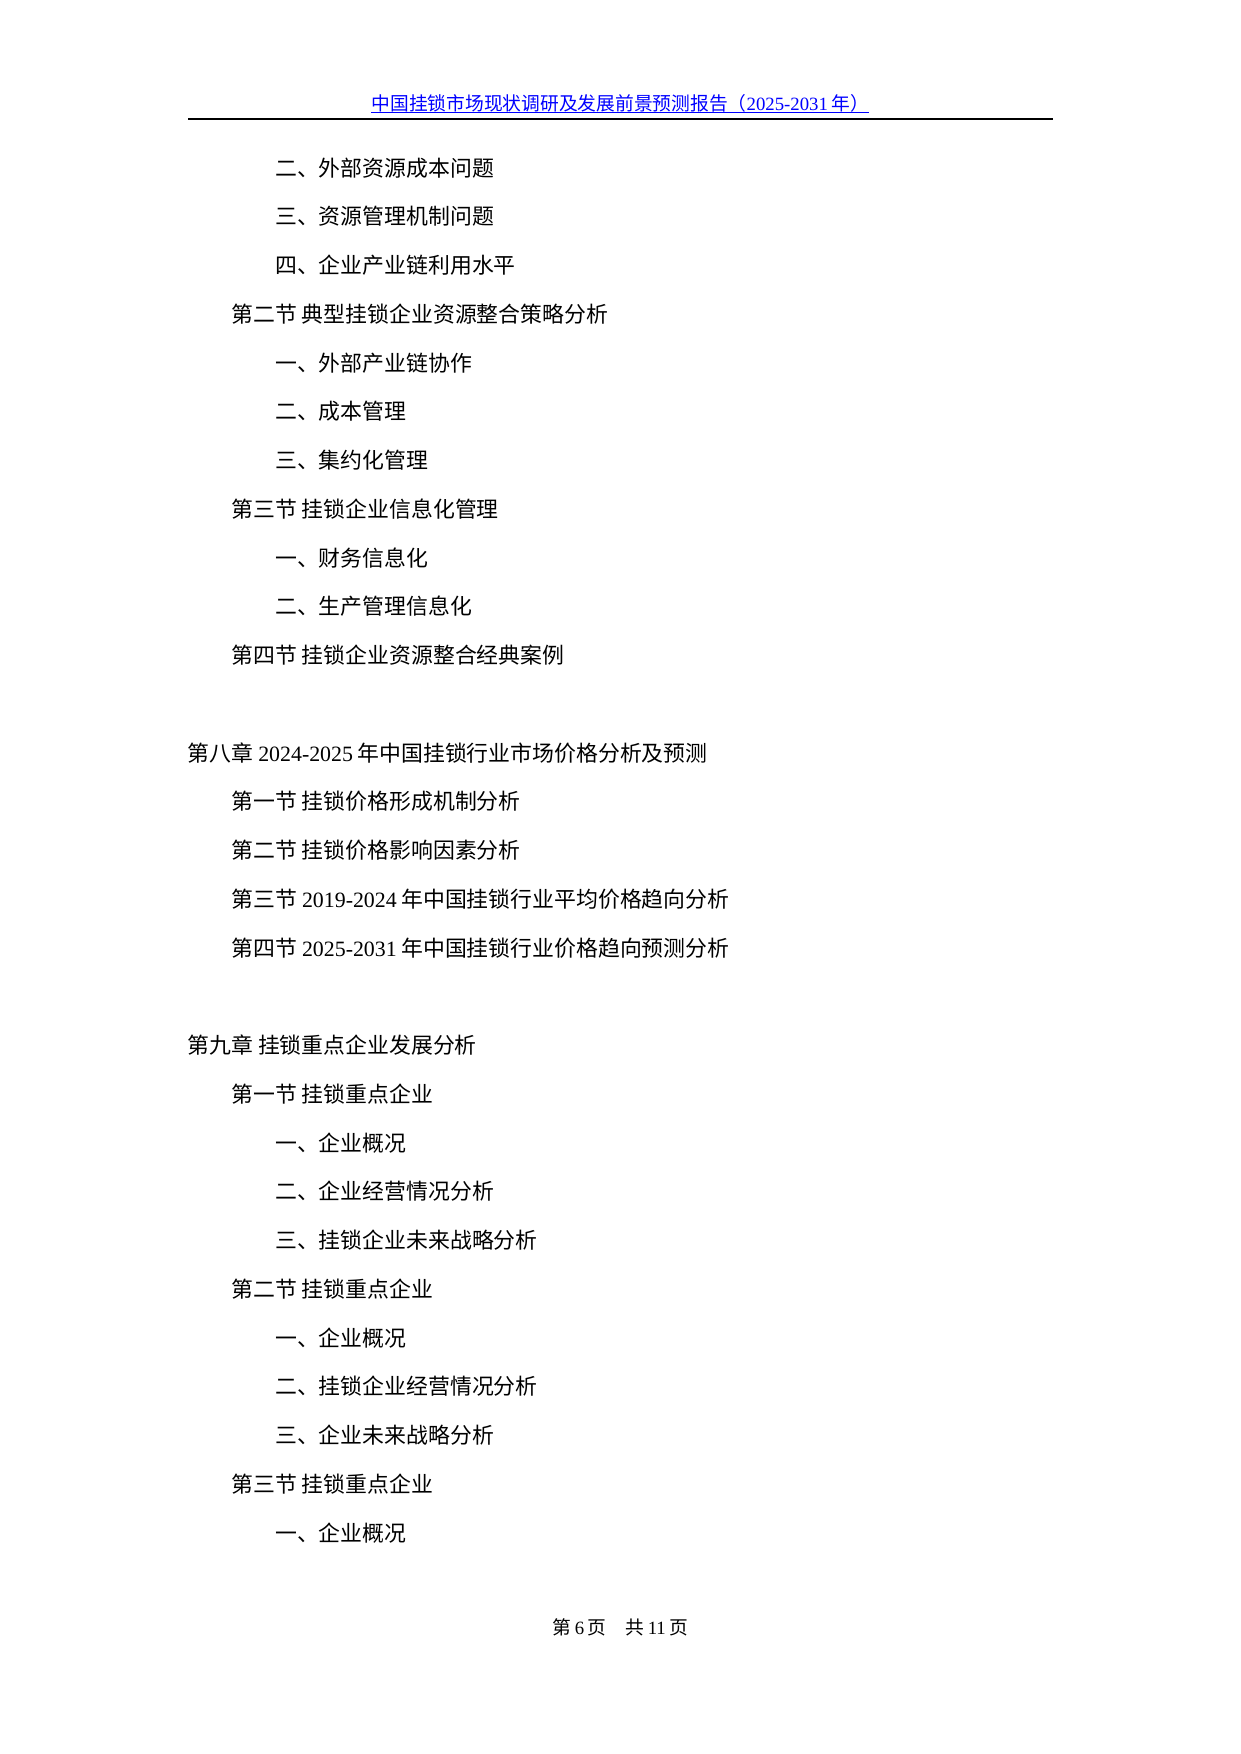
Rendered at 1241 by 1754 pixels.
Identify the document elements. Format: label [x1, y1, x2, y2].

text [187, 150, 1053, 1548]
